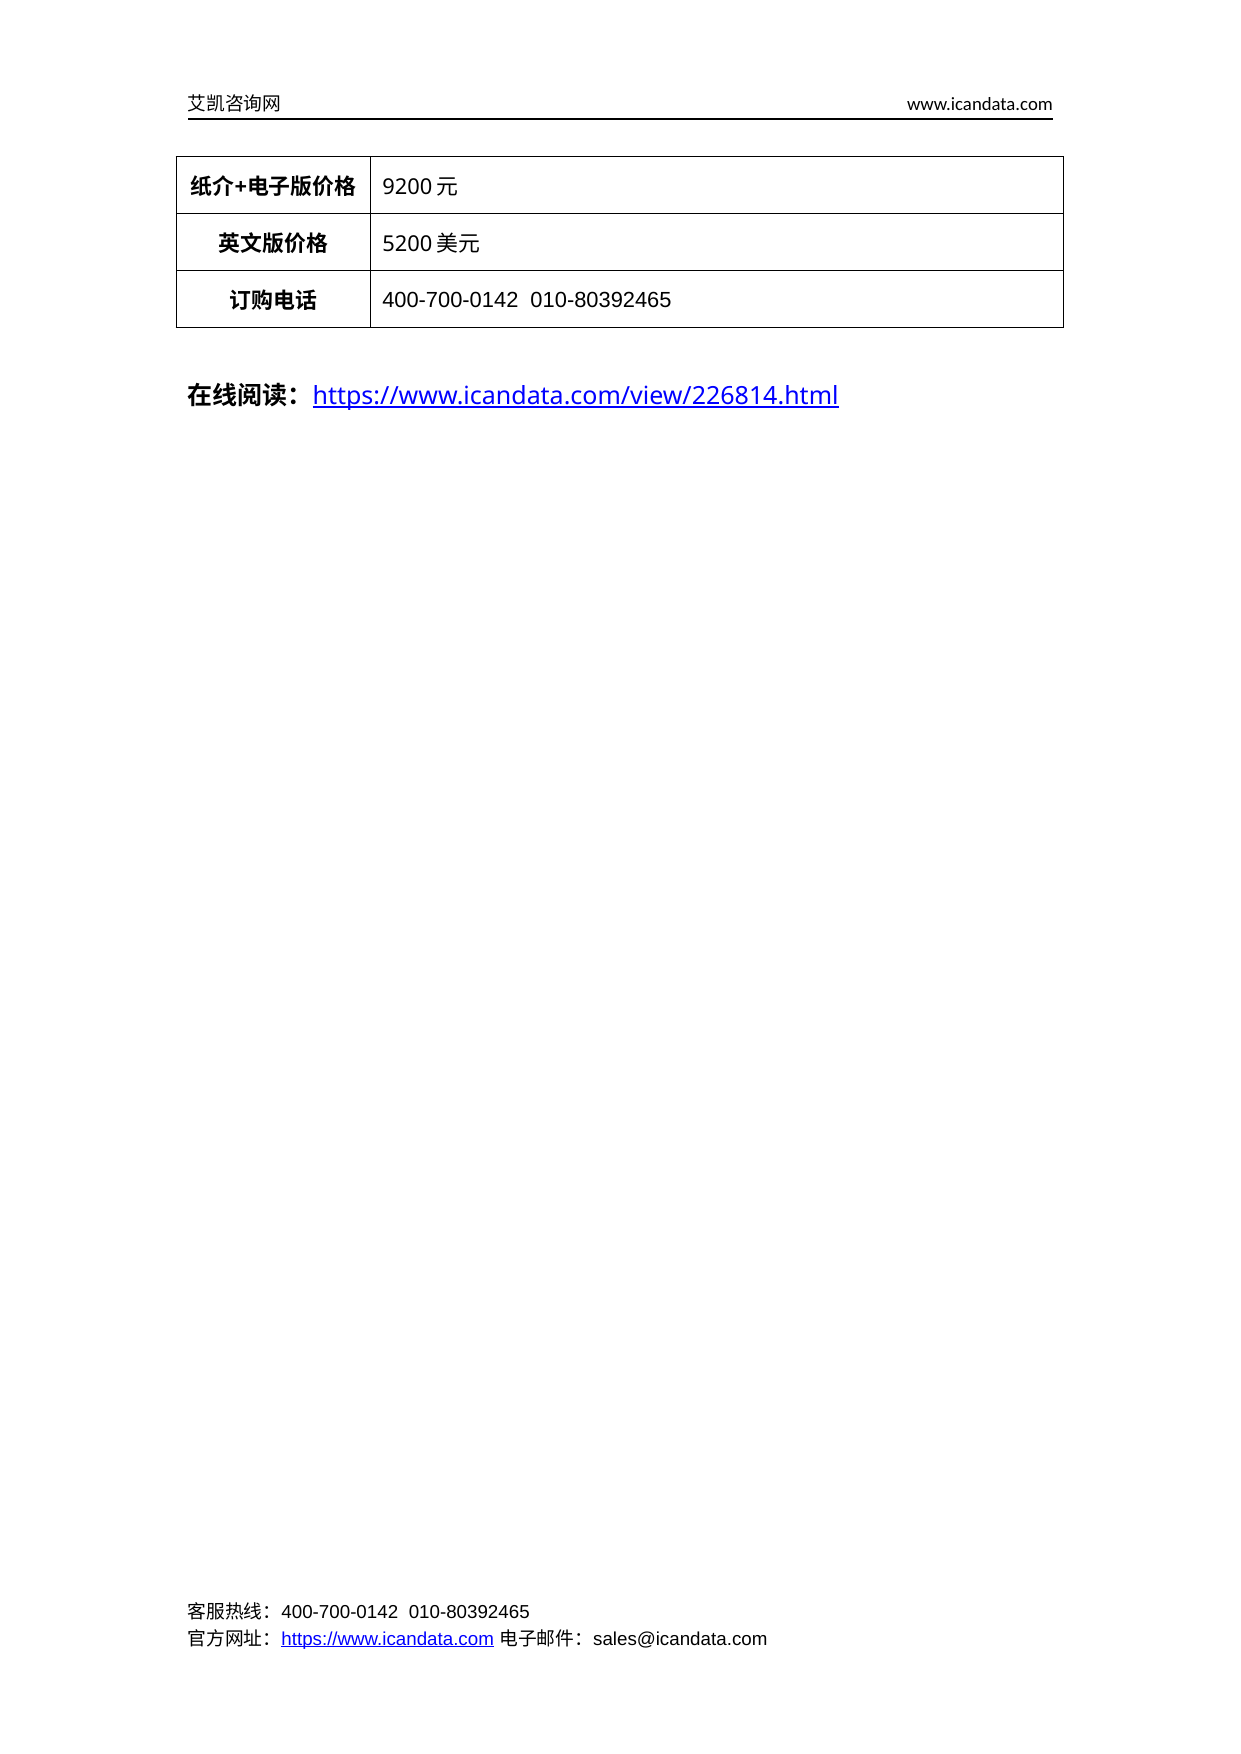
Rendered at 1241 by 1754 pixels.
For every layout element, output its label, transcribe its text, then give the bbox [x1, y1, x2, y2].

text 在线阅读：https://www.icandata.com/view/226814.html [187, 361, 1053, 426]
table_cell 9200元 [371, 157, 1063, 213]
table_cell 英文版价格 [177, 214, 370, 270]
table_cell 纸介+电子版价格 [177, 157, 370, 213]
table_cell 400-700-0142 010-80392465 [371, 271, 1063, 327]
table_cell 订购电话 [177, 271, 370, 327]
table_cell 5200美元 [371, 214, 1063, 270]
